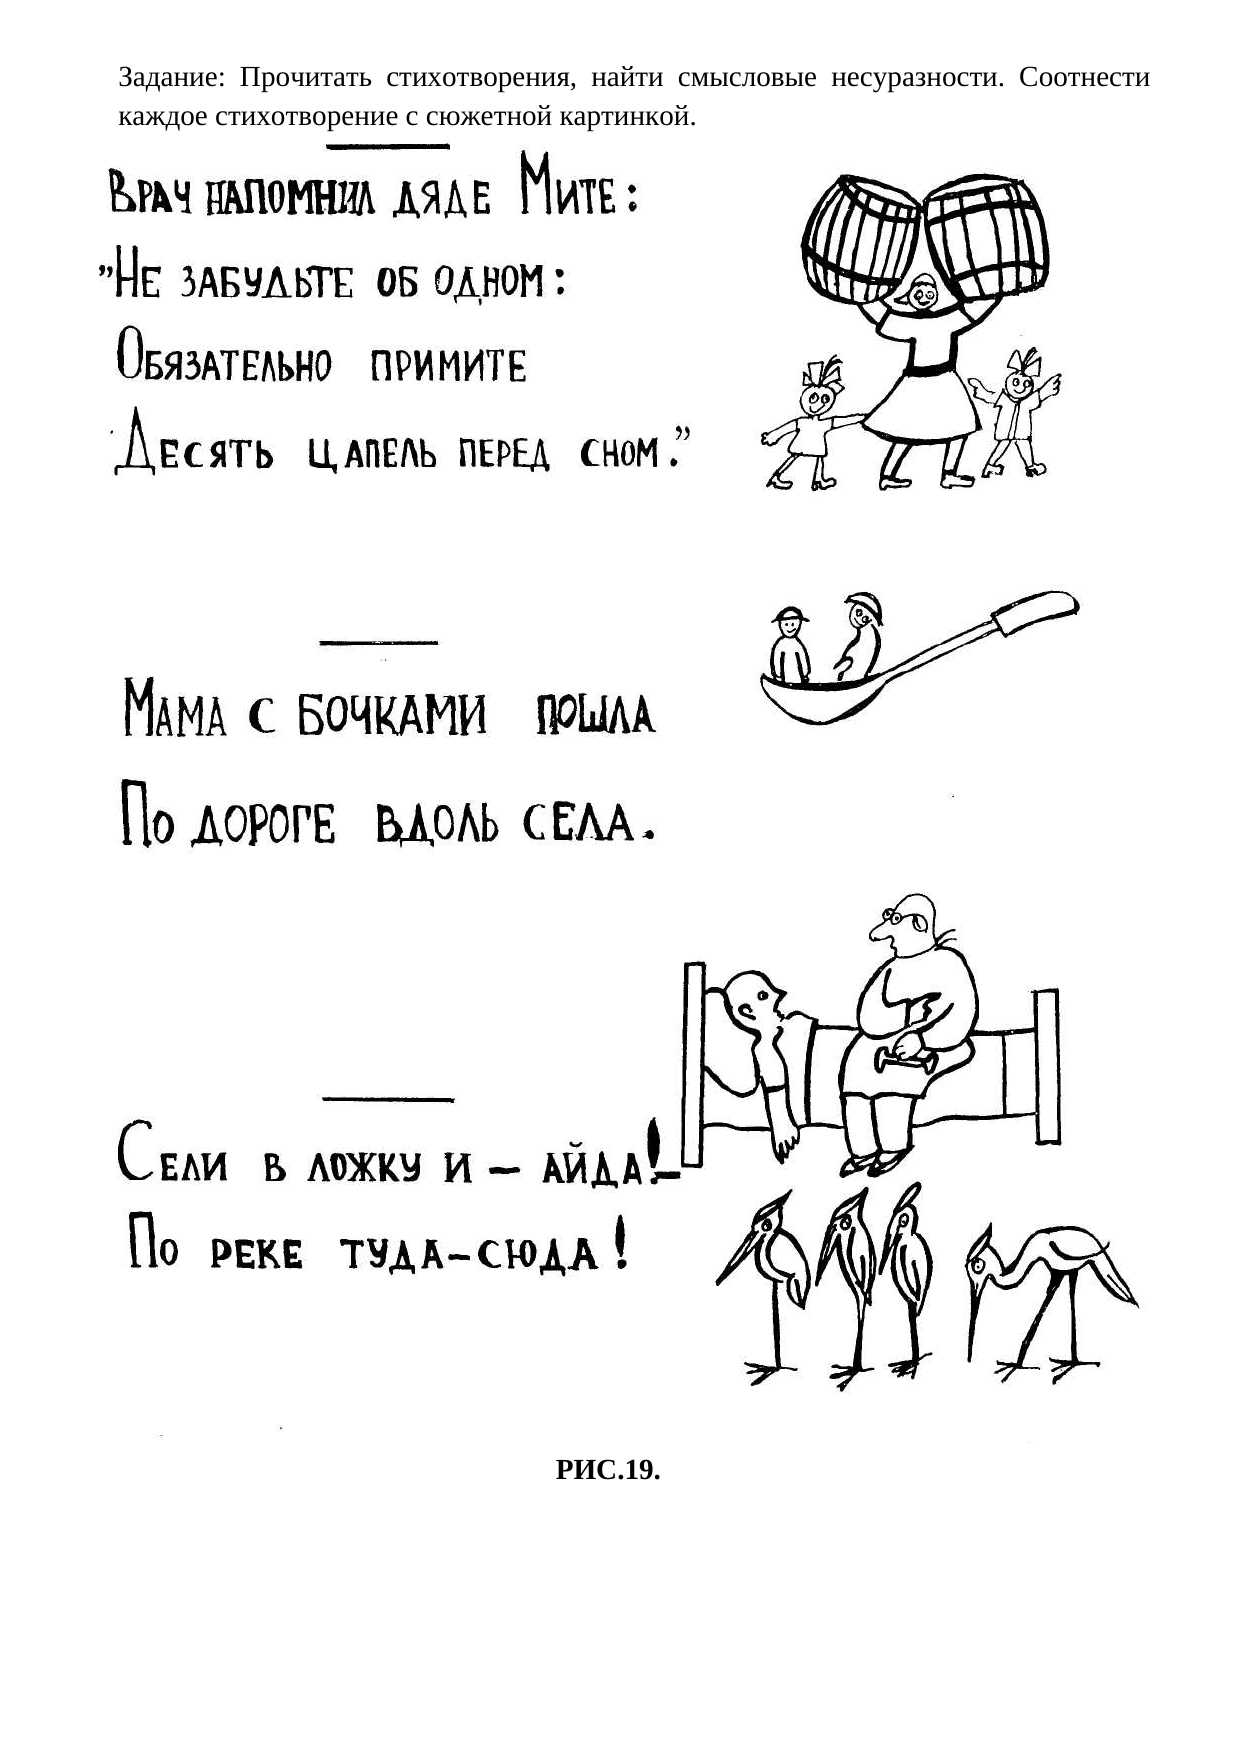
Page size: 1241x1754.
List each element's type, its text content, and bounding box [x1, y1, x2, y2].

text РИС.19. [118, 1452, 1152, 1486]
picture [59, 136, 1165, 1448]
text Задание: Прочитать стихотворения, найти смысловые несуразности. Соотнести каждое стихотворение с сюжетной картинкой. [118, 59, 1152, 131]
